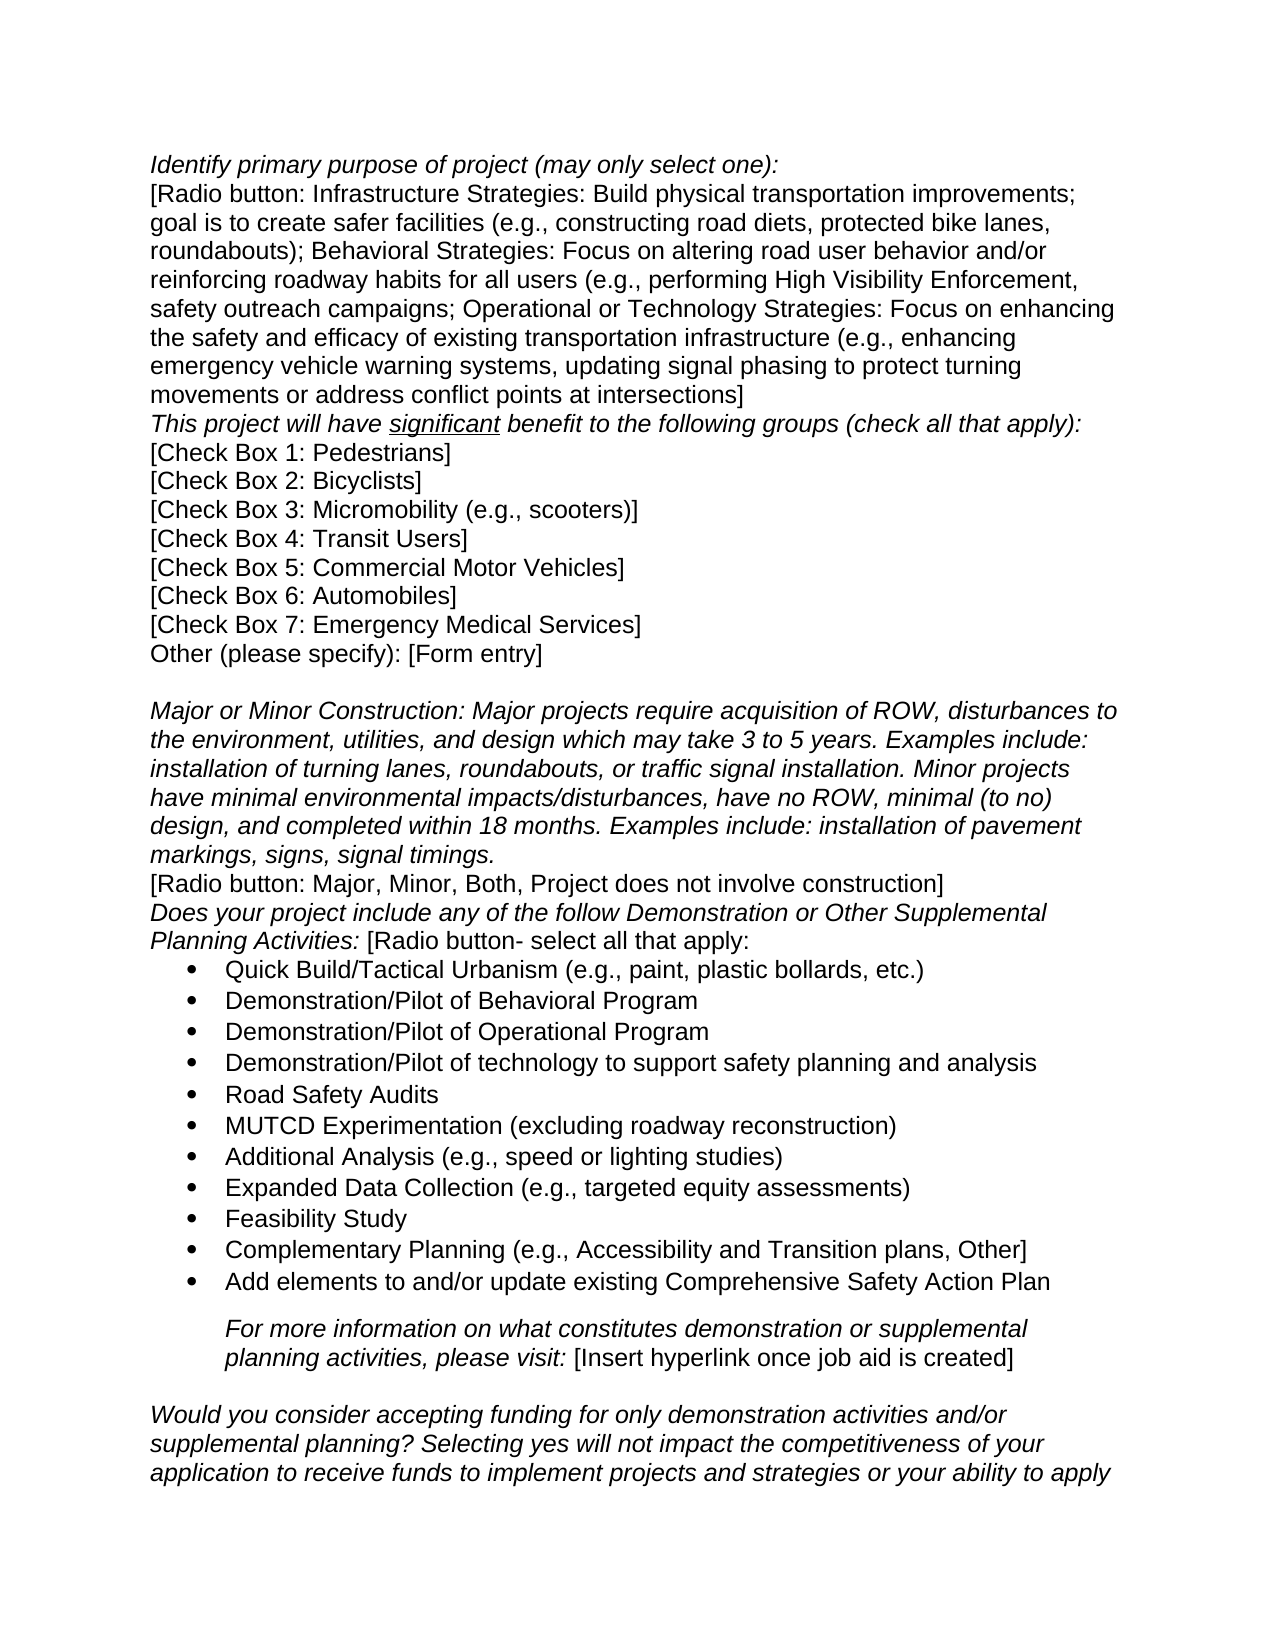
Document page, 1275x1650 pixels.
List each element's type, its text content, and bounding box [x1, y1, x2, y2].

text For more information on what constitutes demonstration or supplemental planning activities, please visit: [Insert hyperlink once job aid is created] [225, 1314, 1125, 1372]
list Expanded Data Collection (e.g., targeted equity assessments) [187, 1173, 1125, 1202]
text [Check Box 3: Micromobility (e.g., scooters)] [150, 495, 1125, 524]
text [Check Box 7: Emergency Medical Services] [150, 610, 1125, 639]
list Add elements to and/or update existing Comprehensive Safety Action Plan [187, 1266, 1125, 1295]
text Other (please specify): [Form entry] [150, 639, 1125, 667]
text [Check Box 6: Automobiles] [150, 581, 1125, 610]
list Feasibility Study [187, 1204, 1125, 1233]
text Identify primary purpose of project (may only select one): [150, 150, 1125, 179]
list Additional Analysis (e.g., speed or lighting studies) [187, 1142, 1125, 1171]
list Demonstration/Pilot of Operational Program [187, 1017, 1125, 1046]
text [Check Box 1: Pedestrians] [150, 437, 1125, 466]
text Major or Minor Construction: Major projects require acquisition of ROW, disturbances to the environment, utilities, and design which may take 3 to 5 years. Examples include: installation of turning lanes, roundabouts, or traffic signal installation. Minor projects have minimal environmental impacts/disturbances, have no ROW, minimal (to no) design, and completed within 18 months. Examples include: installation of pavement markings, signs, signal timings. [150, 696, 1125, 869]
text [Check Box 4: Transit Users] [150, 524, 1125, 552]
list MUTCD Experimentation (excluding roadway reconstruction) [187, 1111, 1125, 1139]
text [150, 1401, 1125, 1487]
text [Check Box 5: Commercial Motor Vehicles] [150, 552, 1125, 581]
text [Radio button: Major, Minor, Both, Project does not involve construction] [150, 869, 1125, 897]
text Does your project include any of the follow Demonstration or Other Supplemental Planning Activities: [Radio button- select all that apply: [150, 897, 1125, 955]
text [Check Box 2: Bicyclists] [150, 466, 1125, 495]
text This project will have significant benefit to the following groups (check all that apply): [150, 409, 1125, 437]
list Road Safety Audits [187, 1079, 1125, 1108]
list Quick Build/Tactical Urbanism (e.g., paint, plastic bollards, etc.) [187, 955, 1125, 984]
list Demonstration/Pilot of technology to support safety planning and analysis [187, 1048, 1125, 1077]
list Complementary Planning (e.g., Accessibility and Transition plans, Other] [187, 1235, 1125, 1264]
text [Radio button: Infrastructure Strategies: Build physical transportation improvements; goal is to create safer facilities (e.g., constructing road diets, protected bike lanes, roundabouts); Behavioral Strategies: Focus on altering road user behavior and/or reinforcing roadway habits for all users (e.g., performing High Visibility Enforcement, safety outreach campaigns; Operational or Technology Strategies: Focus on enhancing the safety and efficacy of existing transportation infrastructure (e.g., enhancing emergency vehicle warning systems, updating signal phasing to protect turning movements or address conflict points at intersections] [150, 179, 1125, 409]
list Demonstration/Pilot of Behavioral Program [187, 986, 1125, 1015]
